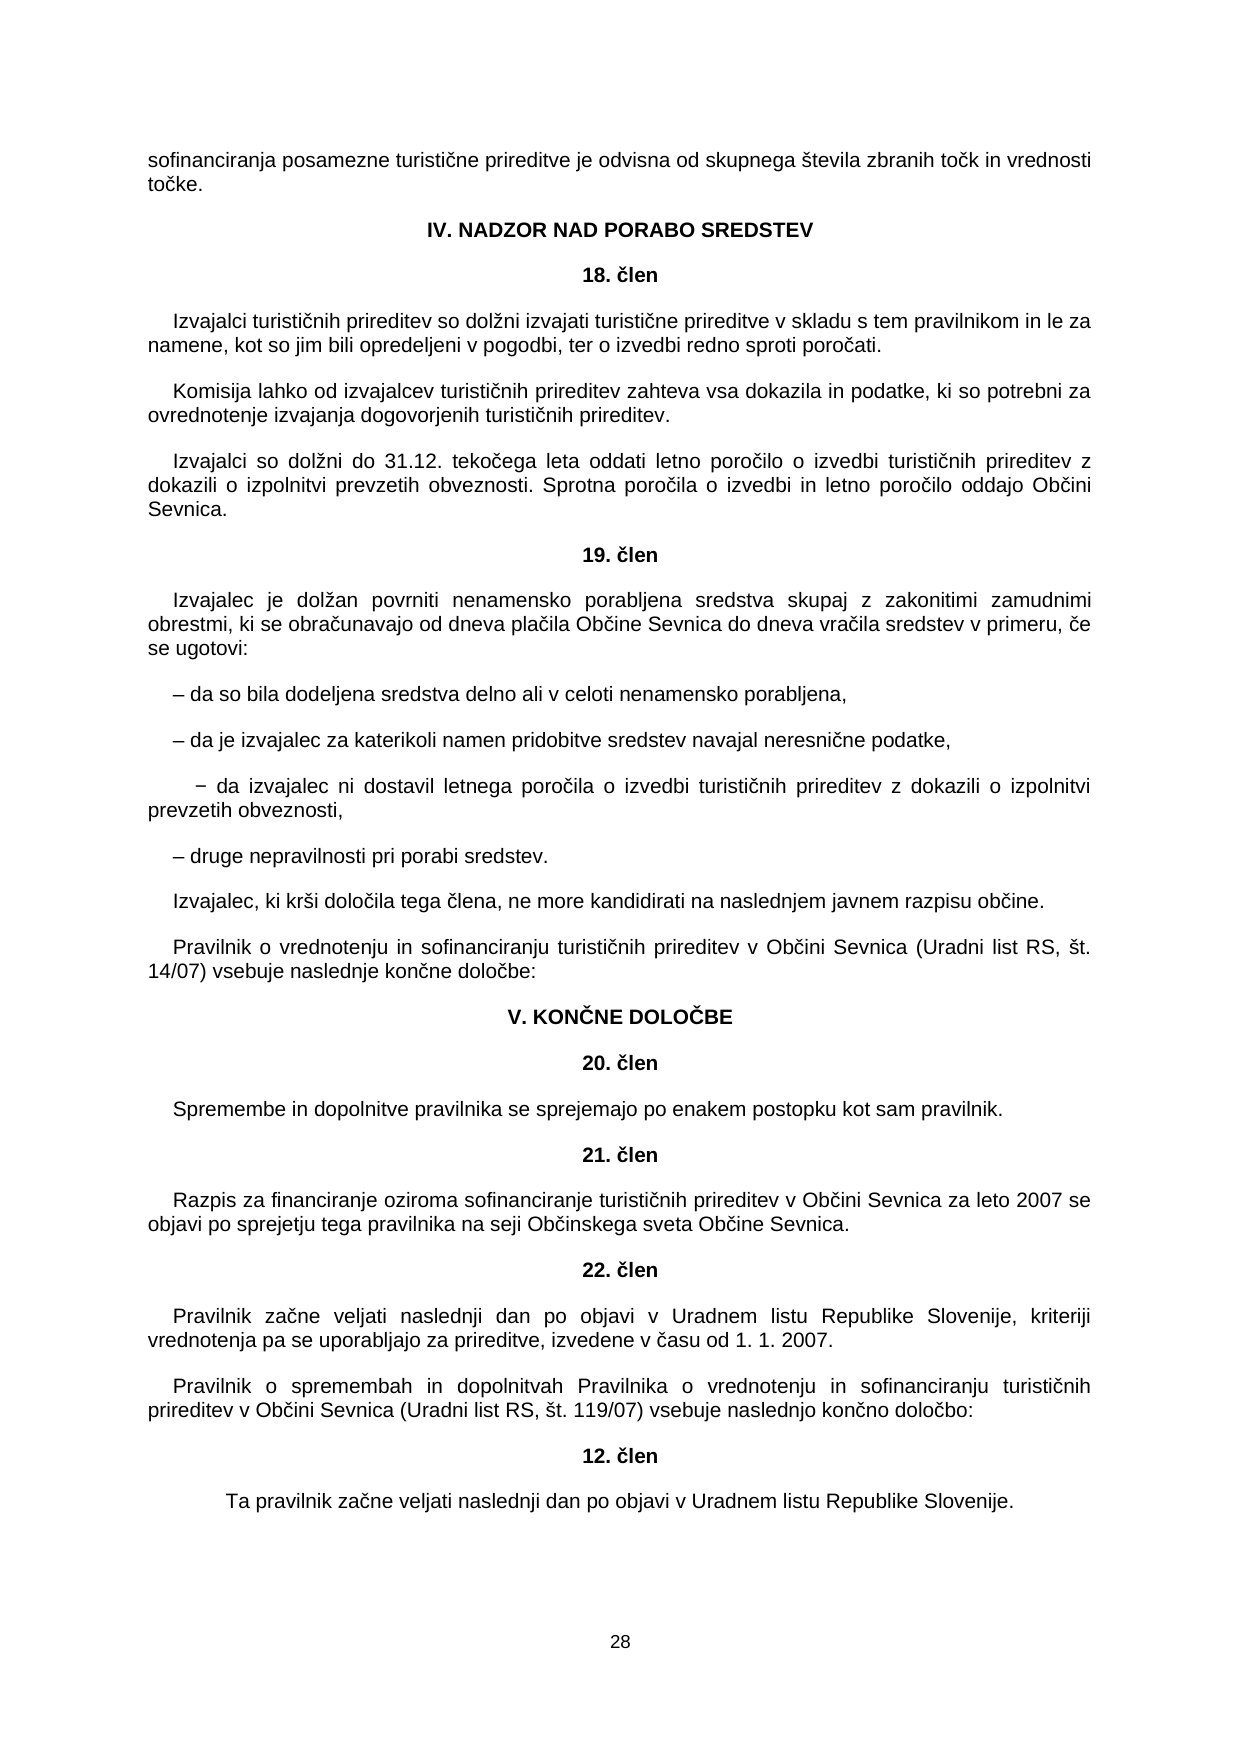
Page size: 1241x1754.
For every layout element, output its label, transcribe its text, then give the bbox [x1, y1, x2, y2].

text Spremembe in dopolnitve pravilnika se sprejemajo po enakem postopku kot sam pravilnik. [148, 1097, 1093, 1121]
text Ta pravilnik začne veljati naslednji dan po objavi v Uradnem listu Republike Slovenije. [148, 1489, 1093, 1513]
text − da izvajalec ni dostavil letnega poročila o izvedbi turističnih prireditev z dokazili o izpolnitvi prevzetih obveznosti, [148, 774, 1093, 822]
text Izvajalec je dolžan povrniti nenamensko porabljena sredstva skupaj z zakonitimi zamudnimi obrestmi, ki se obračunavajo od dneva plačila Občine Sevnica do dneva vračila sredstev v primeru, če se ugotovi: [148, 588, 1093, 660]
text Izvajalec, ki krši določila tega člena, ne more kandidirati na naslednjem javnem razpisu občine. [148, 889, 1093, 913]
text 12. člen [148, 1443, 1093, 1467]
text Razpis za financiranje oziroma sofinanciranje turističnih prireditev v Občini Sevnica za leto 2007 se objavi po sprejetju tega pravilnika na seji Občinskega sveta Občine Sevnica. [148, 1188, 1093, 1236]
text – da so bila dodeljena sredstva delno ali v celoti nenamensko porabljena, [148, 682, 1093, 706]
text Pravilnik začne veljati naslednji dan po objavi v Uradnem listu Republike Slovenije, kriteriji vrednotenja pa se uporabljajo za prireditve, izvedene v času od 1. 1. 2007. [148, 1304, 1093, 1352]
text V. KONČNE DOLOČBE [148, 1005, 1093, 1029]
text Komisija lahko od izvajalcev turističnih prireditev zahteva vsa dokazila in podatke, ki so potrebni za ovrednotenje izvajanja dogovorjenih turističnih prireditev. [148, 379, 1093, 427]
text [148, 148, 1093, 196]
text 20. člen [148, 1051, 1093, 1075]
text Izvajalci so dolžni do 31.12. tekočega leta oddati letno poročilo o izvedbi turističnih prireditev z dokazili o izpolnitvi prevzetih obveznosti. Sprotna poročila o izvedbi in letno poročilo oddajo Občini Sevnica. [148, 449, 1093, 521]
text Pravilnik o vrednotenju in sofinanciranju turističnih prireditev v Občini Sevnica (Uradni list RS, št. 14/07) vsebuje naslednje končne določbe: [148, 935, 1093, 983]
text 18. člen [148, 263, 1093, 287]
text Izvajalci turističnih prireditev so dolžni izvajati turistične prireditve v skladu s tem pravilnikom in le za namene, kot so jim bili opredeljeni v pogodbi, ter o izvedbi redno sproti poročati. [148, 309, 1093, 357]
text 22. člen [148, 1258, 1093, 1282]
text 19. člen [148, 542, 1093, 566]
text Pravilnik o spremembah in dopolnitvah Pravilnika o vrednotenju in sofinanciranju turističnih prireditev v Občini Sevnica (Uradni list RS, št. 119/07) vsebuje naslednjo končno določbo: [148, 1374, 1093, 1422]
text – druge nepravilnosti pri porabi sredstev. [148, 843, 1093, 867]
text 21. člen [148, 1142, 1093, 1166]
text – da je izvajalec za katerikoli namen pridobitve sredstev navajal neresnične podatke, [148, 728, 1093, 752]
text IV. NADZOR NAD PORABO SREDSTEV [148, 217, 1093, 241]
